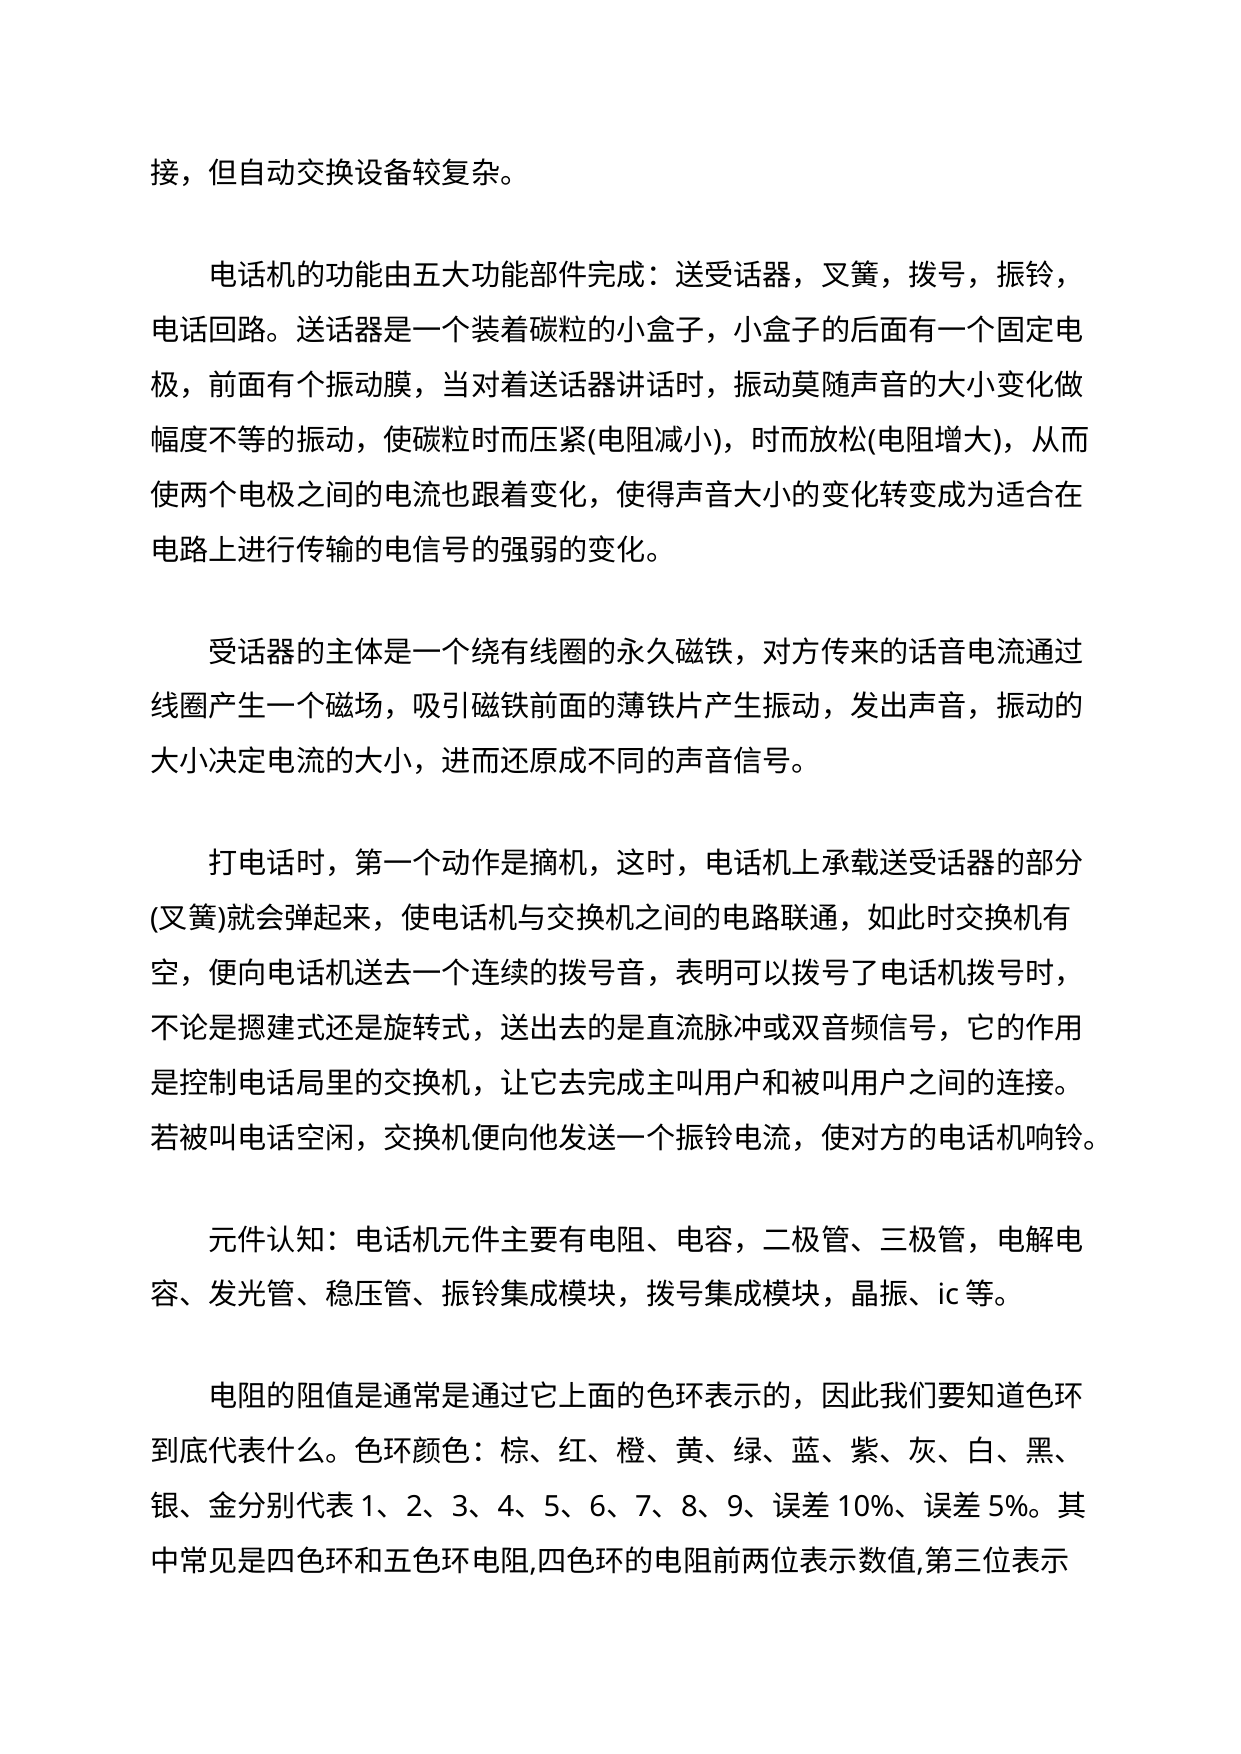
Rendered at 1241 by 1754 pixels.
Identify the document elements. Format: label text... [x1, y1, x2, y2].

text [150, 1373, 1090, 1580]
text 电话机的功能由五大功能部件完成：送受话器，叉簧，拨号，振铃，电话回路。送话器是一个装着碳粒的小盒子，小盒子的后面有一个固定电极，前面有个振动膜，当对着送话器讲话时，振动莫随声音的大小变化做幅度不等的振动，使碳粒时而压紧(电阻减小)，时而放松(电阻增大)，从而使两个电极之间的电流也跟着变化，使得声音大小的变化转变成为适合在电路上进行传输的电信号的强弱的变化。 [150, 252, 1090, 569]
text 元件认知：电话机元件主要有电阻、电容，二极管、三极管，电解电容、发光管、稳压管、振铃集成模块，拨号集成模块，晶振、ic等。 [150, 1216, 1090, 1313]
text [150, 150, 1090, 192]
text 打电话时，第一个动作是摘机，这时，电话机上承载送受话器的部分(叉簧)就会弹起来，使电话机与交换机之间的电路联通，如此时交换机有空，便向电话机送去一个连续的拨号音，表明可以拨号了电话机拨号时，不论是摁建式还是旋转式，送出去的是直流脉冲或双音频信号，它的作用是控制电话局里的交换机，让它去完成主叫用户和被叫用户之间的连接。若被叫电话空闲，交换机便向他发送一个振铃电流，使对方的电话机响铃。 [150, 840, 1090, 1157]
text 受话器的主体是一个绕有线圈的永久磁铁，对方传来的话音电流通过线圈产生一个磁场，吸引磁铁前面的薄铁片产生振动，发出声音，振动的大小决定电流的大小，进而还原成不同的声音信号。 [150, 628, 1090, 780]
